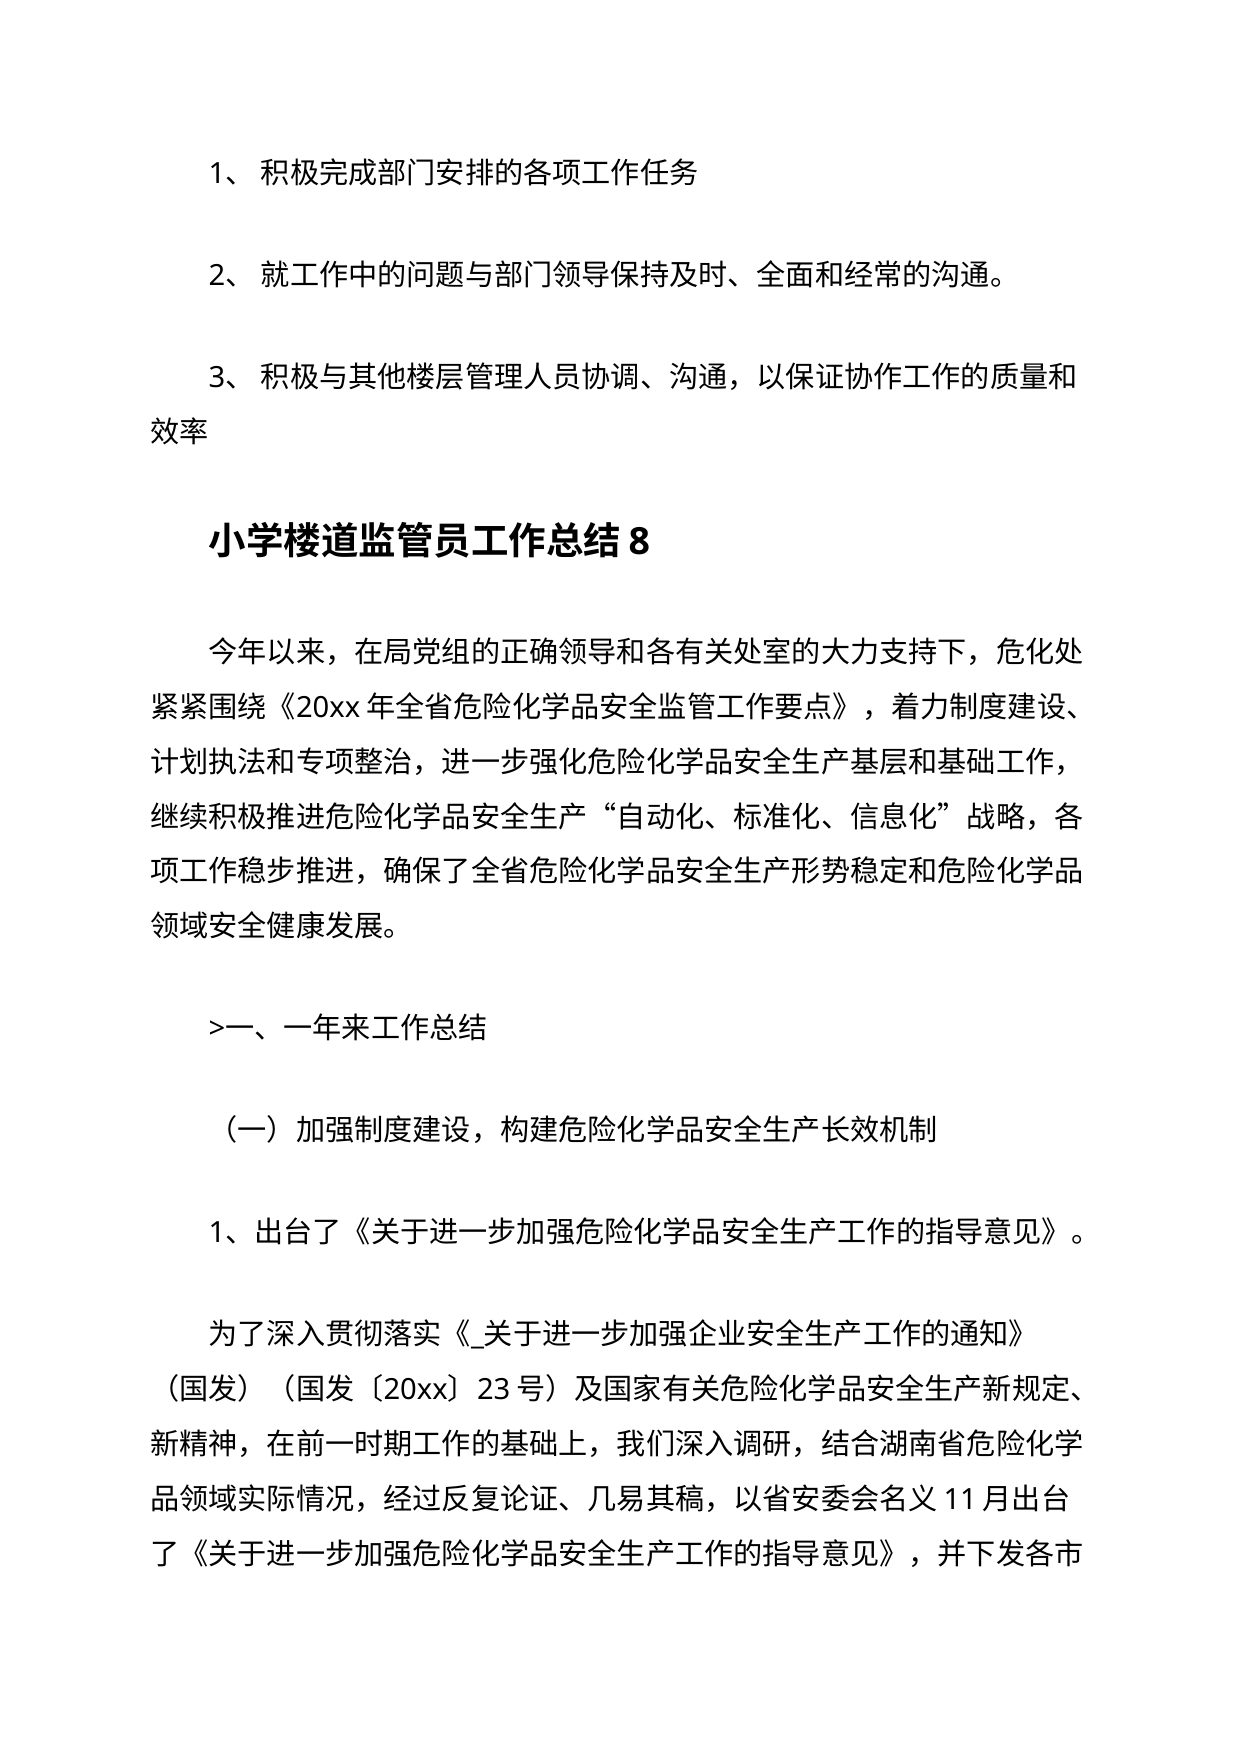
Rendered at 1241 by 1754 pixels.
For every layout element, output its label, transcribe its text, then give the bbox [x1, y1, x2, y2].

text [150, 1310, 1090, 1573]
text 小学楼道监管员工作总结8 [150, 511, 1090, 565]
text 1、出台了《关于进一步加强危险化学品安全生产工作的指导意见》。 [150, 1208, 1090, 1251]
text 3、 积极与其他楼层管理人员协调、沟通，以保证协作工作的质量和效率 [150, 354, 1090, 451]
text 2、 就工作中的问题与部门领导保持及时、全面和经常的沟通。 [150, 252, 1090, 294]
text 今年以来，在局党组的正确领导和各有关处室的大力支持下，危化处紧紧围绕《20xx年全省危险化学品安全监管工作要点》，着力制度建设、计划执法和专项整治，进一步强化危险化学品安全生产基层和基础工作，继续积极推进危险化学品安全生产“自动化、标准化、信息化”战略，各项工作稳步推进，确保了全省危险化学品安全生产形势稳定和危险化学品领域安全健康发展。 [150, 628, 1090, 945]
text >一、一年来工作总结 [150, 1005, 1090, 1047]
text （一）加强制度建设，构建危险化学品安全生产长效机制 [150, 1107, 1090, 1149]
text 1、 积极完成部门安排的各项工作任务 [150, 150, 1090, 192]
